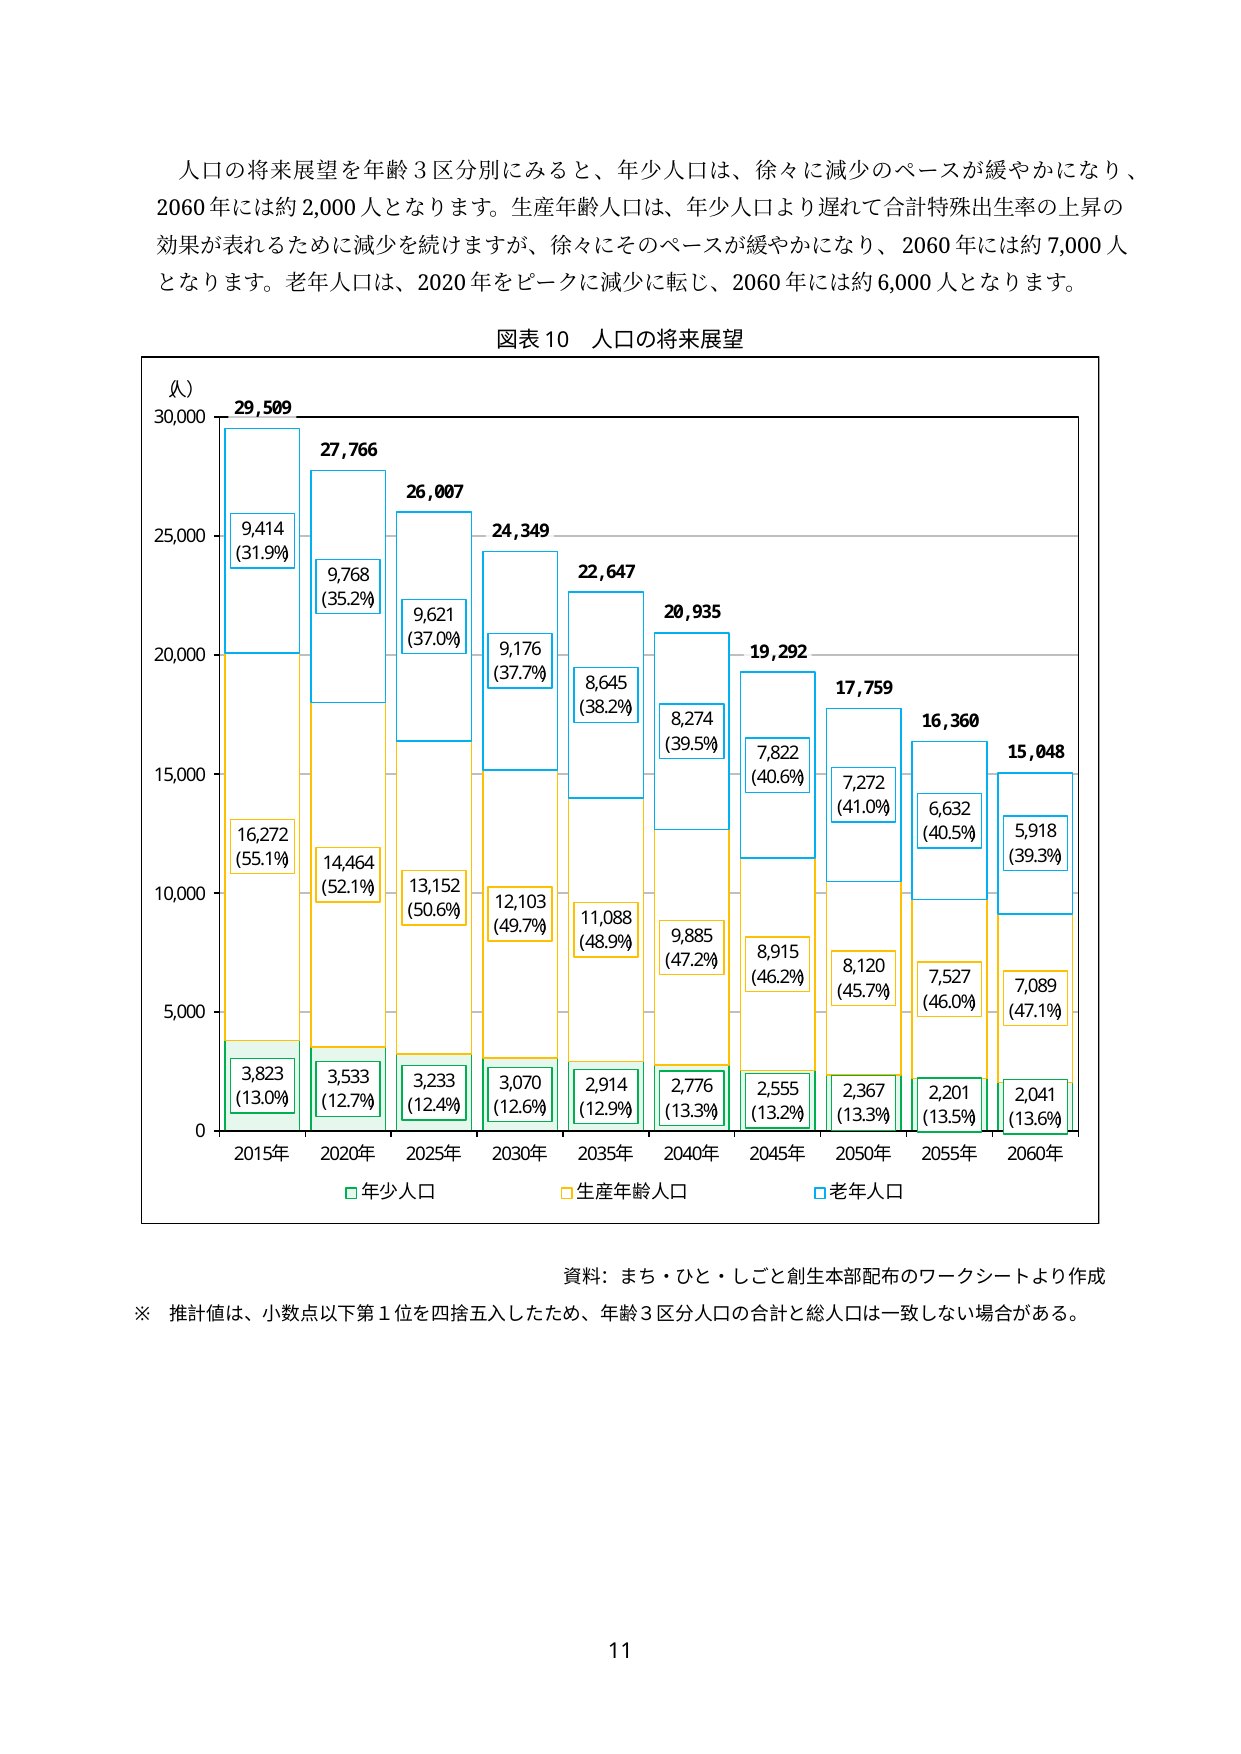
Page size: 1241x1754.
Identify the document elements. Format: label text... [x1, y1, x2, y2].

text 資料：まち・ひと・しごと創生本部配布のワークシートより作成 [112, 1256, 1106, 1294]
text 図表10 人口の将来展望 [112, 319, 1128, 356]
text ※ 推計値は、小数点以下第１位を四捨五入したため、年齢３区分人口の合計と総人口は一致しない場合がある。 [134, 1294, 1106, 1331]
text 人口の将来展望を年齢３区分別にみると、年少人口は、徐々に減少のペースが緩やかになり、2060年には約2,000人となります。生産年齢人口は、年少人口より遅れて合計特殊出生率の上昇の効果が表れるために減少を続けますが、徐々にそのペースが緩やかになり、2060年には約7,000人となります。老年人口は、2020年をピークに減少に転じ、2060年には約6,000人となります。 [156, 150, 1128, 300]
